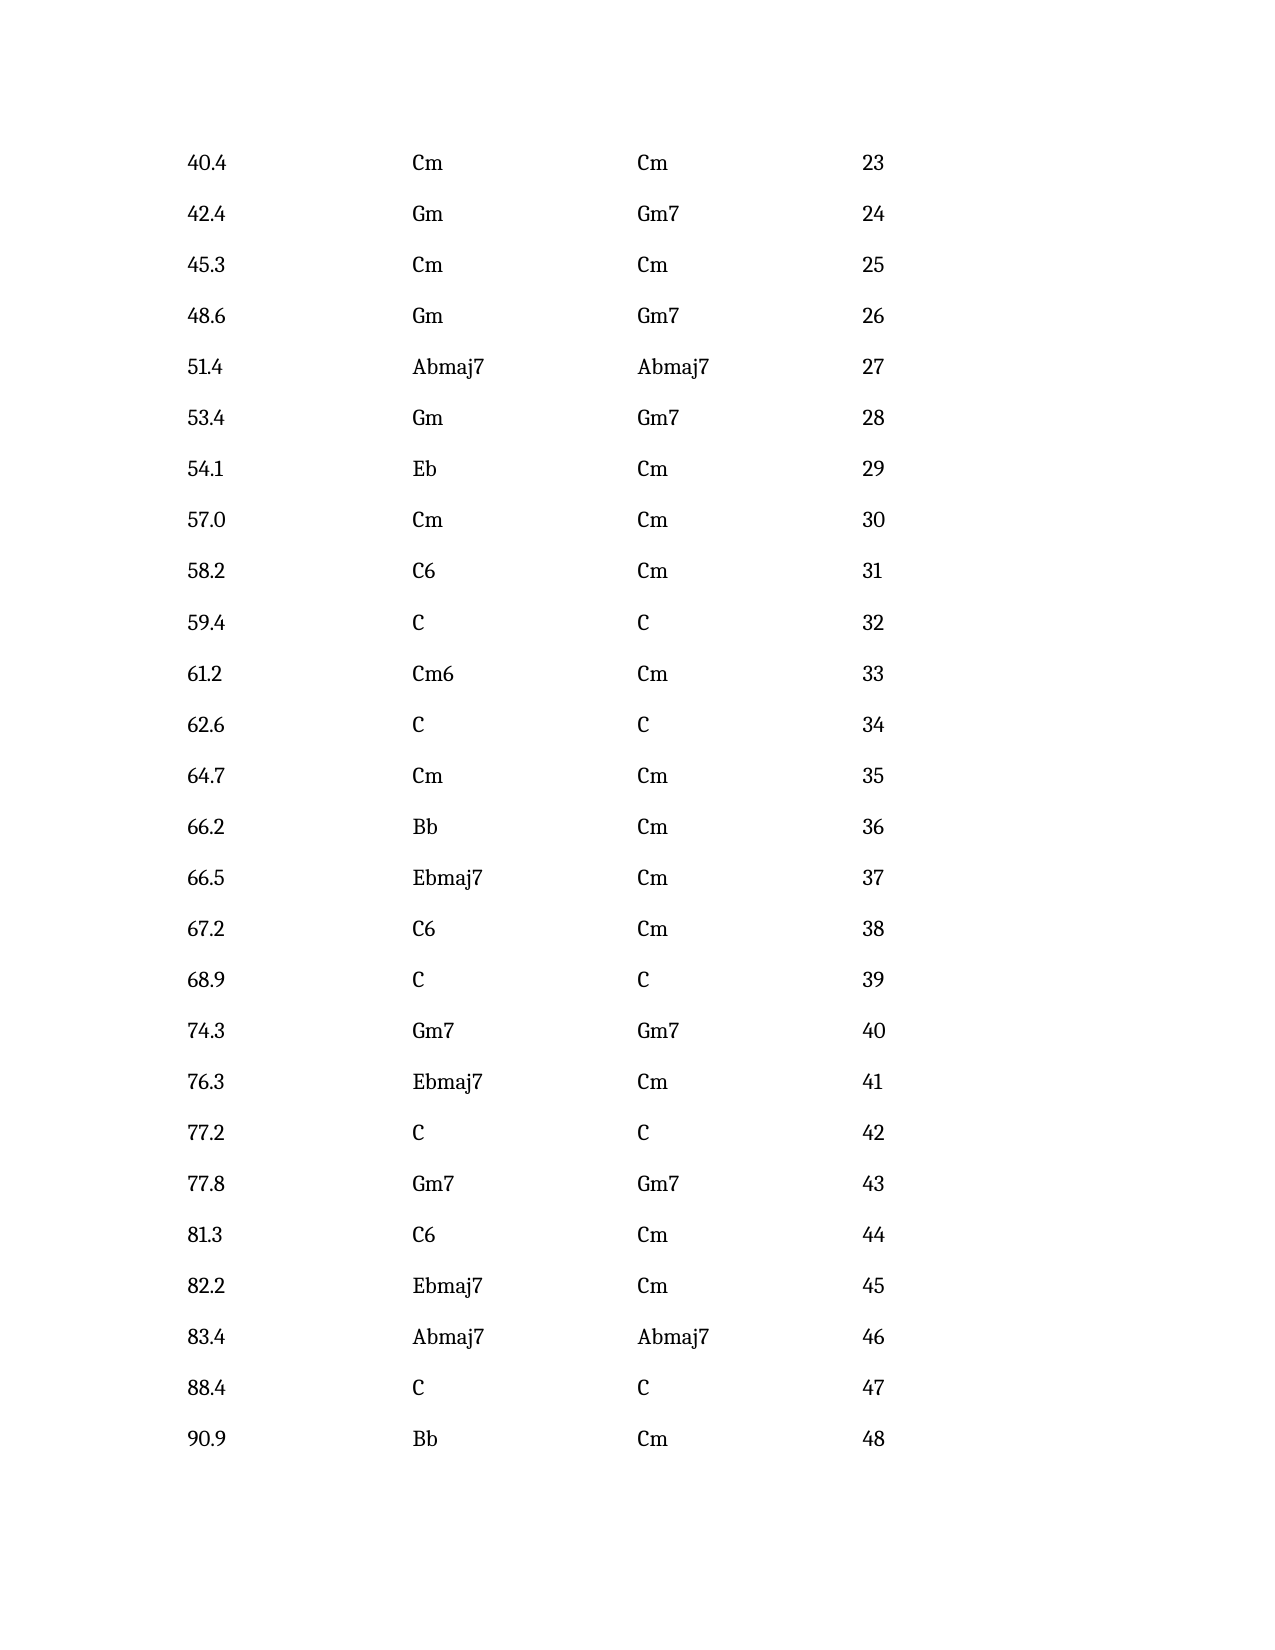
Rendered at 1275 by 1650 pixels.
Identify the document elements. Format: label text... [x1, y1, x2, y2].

table_cell 47 [851, 1375, 1076, 1426]
table_cell Gm7 [626, 1171, 851, 1222]
table_cell 67.2 [176, 916, 401, 967]
table_cell 77.2 [176, 1120, 401, 1171]
table_cell Cm [626, 660, 851, 711]
table_cell 66.2 [176, 814, 401, 864]
table_cell 32 [851, 609, 1076, 660]
table_cell 77.8 [176, 1171, 401, 1222]
table_cell 35 [851, 763, 1076, 813]
table_cell Gm7 [401, 1171, 626, 1222]
table_cell Cm [626, 456, 851, 507]
table_cell Cm6 [401, 660, 626, 711]
table_cell C [626, 1375, 851, 1426]
table_cell Cm [626, 865, 851, 916]
table_cell 53.4 [176, 405, 401, 456]
table_cell 58.2 [176, 558, 401, 609]
table_cell Cm [626, 763, 851, 813]
table_cell Abmaj7 [626, 354, 851, 405]
table_cell 37 [851, 865, 1076, 916]
table_cell 41 [851, 1069, 1076, 1120]
table_cell 29 [851, 456, 1076, 507]
table_cell 30 [851, 507, 1076, 558]
table_cell Cm [626, 1222, 851, 1273]
table_cell 74.3 [176, 1018, 401, 1069]
table_cell 90.9 [176, 1426, 401, 1477]
table_cell Abmaj7 [626, 1324, 851, 1375]
table_cell C [626, 967, 851, 1018]
table_cell C [401, 1120, 626, 1171]
table_cell 64.7 [176, 763, 401, 813]
table_cell 62.6 [176, 711, 401, 762]
table_cell Ebmaj7 [401, 865, 626, 916]
table_cell 28 [851, 405, 1076, 456]
table_cell C6 [401, 916, 626, 967]
table_cell Ebmaj7 [401, 1069, 626, 1120]
table_cell Bb [401, 1426, 626, 1477]
table_cell 45 [851, 1273, 1076, 1324]
table_cell Cm [626, 814, 851, 864]
table_cell 48 [851, 1426, 1076, 1477]
table_cell 46 [851, 1324, 1076, 1375]
table_cell 43 [851, 1171, 1076, 1222]
table_cell Bb [401, 814, 626, 864]
table_cell 34 [851, 711, 1076, 762]
table_cell C6 [401, 1222, 626, 1273]
table_cell 38 [851, 916, 1076, 967]
table_cell 83.4 [176, 1324, 401, 1375]
table_cell 31 [851, 558, 1076, 609]
table_cell 23 [851, 150, 1076, 201]
table_cell 39 [851, 967, 1076, 1018]
table_cell Cm [401, 507, 626, 558]
table_cell C [626, 711, 851, 762]
table_cell Gm7 [626, 1018, 851, 1069]
table_cell 66.5 [176, 865, 401, 916]
table_cell Cm [626, 252, 851, 303]
table_cell 51.4 [176, 354, 401, 405]
table_cell 40.4 [176, 150, 401, 201]
table_cell Ebmaj7 [401, 1273, 626, 1324]
table_cell C [626, 609, 851, 660]
table_cell Eb [401, 456, 626, 507]
table_cell 68.9 [176, 967, 401, 1018]
table_cell Cm [401, 150, 626, 201]
table_cell Cm [626, 916, 851, 967]
table_cell 33 [851, 660, 1076, 711]
table_cell Gm7 [626, 405, 851, 456]
table_cell C6 [401, 558, 626, 609]
table_cell 25 [851, 252, 1076, 303]
table_cell 57.0 [176, 507, 401, 558]
table_cell 27 [851, 354, 1076, 405]
table_cell Gm [401, 303, 626, 354]
table_cell 59.4 [176, 609, 401, 660]
table_cell Cm [626, 1069, 851, 1120]
table_cell Gm [401, 201, 626, 252]
table_cell Cm [626, 1426, 851, 1477]
table_cell 76.3 [176, 1069, 401, 1120]
table_cell 42.4 [176, 201, 401, 252]
table_cell Gm7 [401, 1018, 626, 1069]
table_cell 48.6 [176, 303, 401, 354]
table_cell 54.1 [176, 456, 401, 507]
table_cell 42 [851, 1120, 1076, 1171]
table_cell C [626, 1120, 851, 1171]
table_cell 88.4 [176, 1375, 401, 1426]
table_cell 45.3 [176, 252, 401, 303]
table_cell C [401, 609, 626, 660]
table_cell Cm [626, 1273, 851, 1324]
table_cell 82.2 [176, 1273, 401, 1324]
table_cell Cm [626, 507, 851, 558]
table_cell Abmaj7 [401, 1324, 626, 1375]
table_cell 36 [851, 814, 1076, 864]
table_cell C [401, 967, 626, 1018]
table_cell 44 [851, 1222, 1076, 1273]
table_cell Cm [626, 150, 851, 201]
table_cell 40 [851, 1018, 1076, 1069]
table_cell Gm7 [626, 201, 851, 252]
table_cell Cm [626, 558, 851, 609]
table_cell 61.2 [176, 660, 401, 711]
table_cell Abmaj7 [401, 354, 626, 405]
table_cell Gm7 [626, 303, 851, 354]
table_cell Cm [401, 763, 626, 813]
table_cell C [401, 1375, 626, 1426]
table_cell 24 [851, 201, 1076, 252]
table_cell C [401, 711, 626, 762]
table_cell Cm [401, 252, 626, 303]
table_cell 26 [851, 303, 1076, 354]
table_cell Gm [401, 405, 626, 456]
table_cell 81.3 [176, 1222, 401, 1273]
